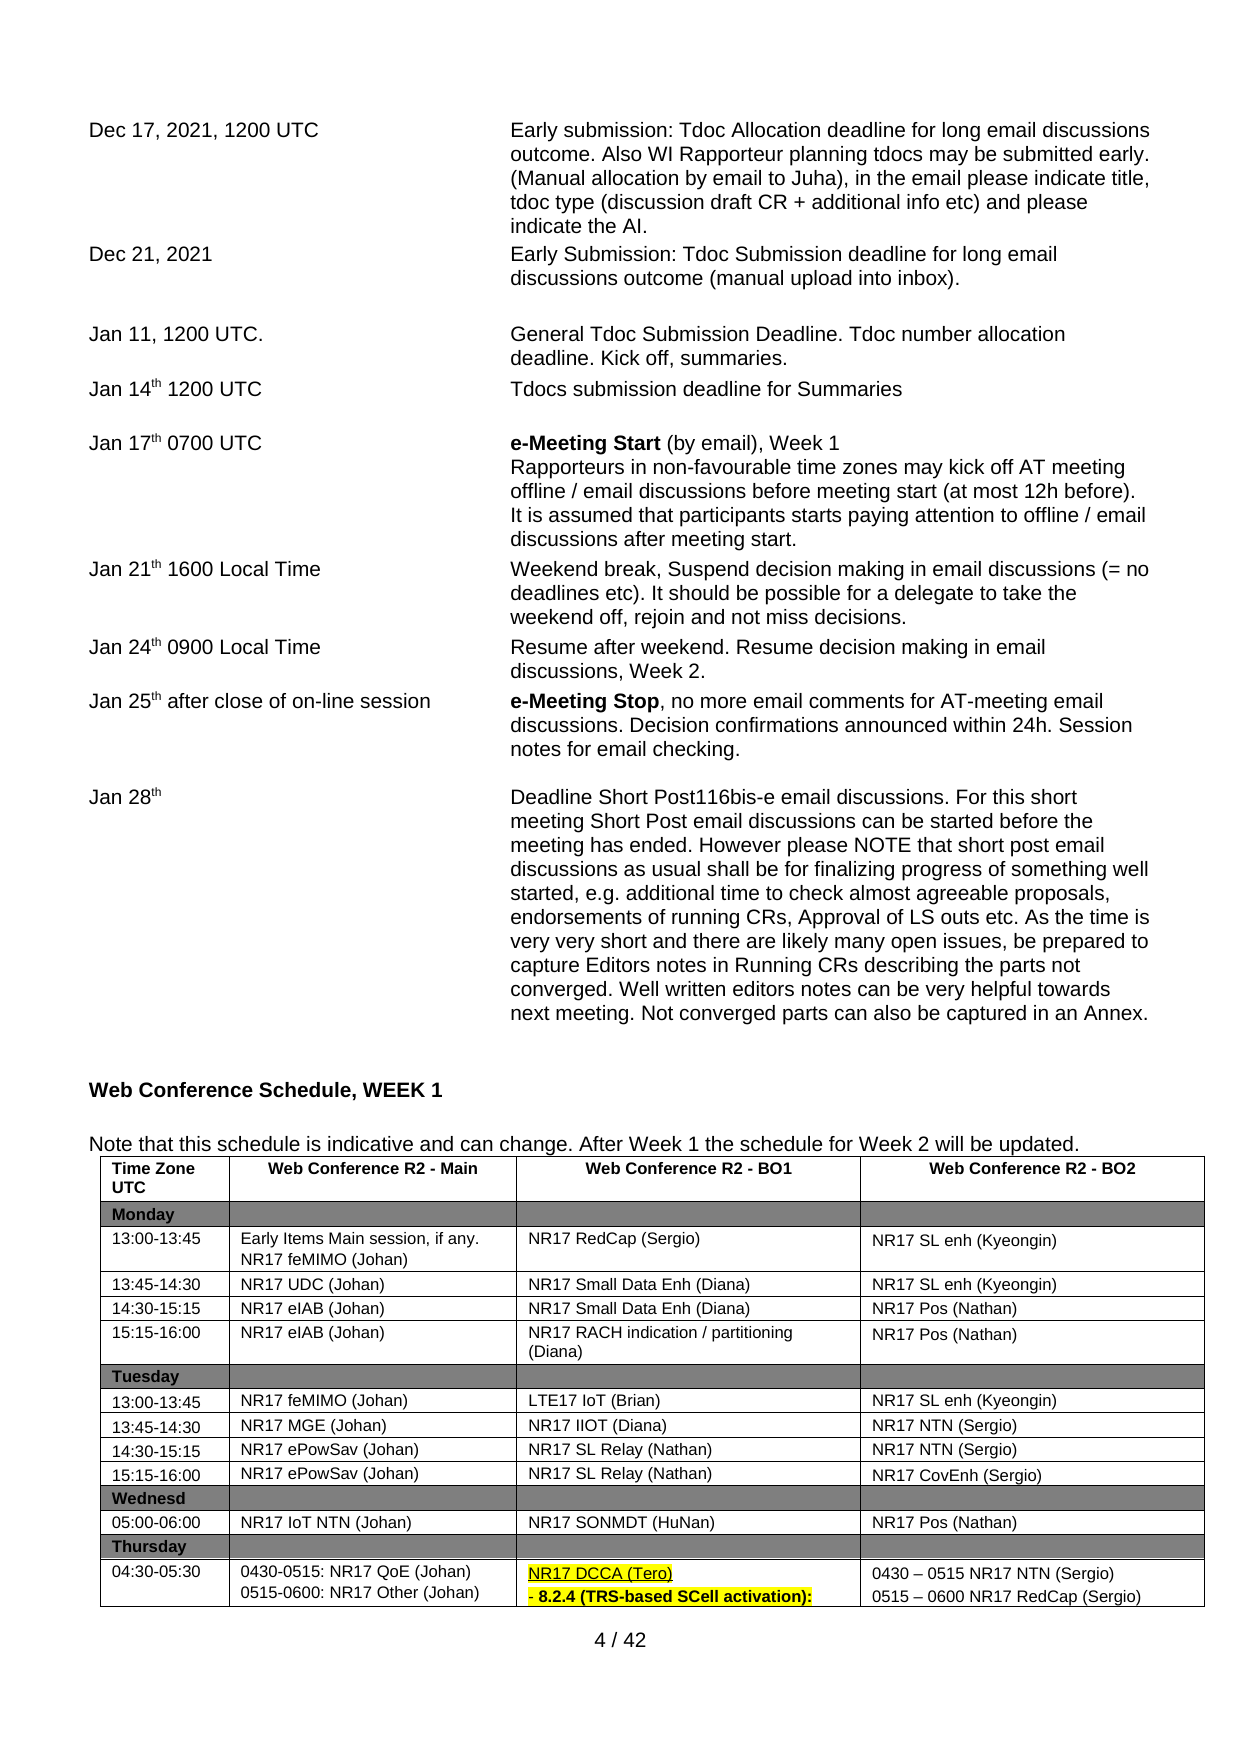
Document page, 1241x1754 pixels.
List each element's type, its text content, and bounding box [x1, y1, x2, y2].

text Web Conference Schedule, WEEK 1 [89, 1077, 1152, 1101]
table_cell [230, 1365, 516, 1388]
table_cell NR17 MGE (Johan) [230, 1413, 516, 1437]
table_cell 15:15-16:00 [101, 1462, 229, 1485]
table_cell NR17 IoT NTN (Johan) [230, 1511, 516, 1534]
table_cell 13:00-13:45 [101, 1389, 229, 1412]
table_cell NR17 Pos (Nathan) [861, 1297, 1204, 1320]
table_cell NR17 Pos (Nathan) [861, 1321, 1204, 1363]
table_cell NR17 SL enh (Kyeongin) [861, 1389, 1204, 1412]
table_cell NR17 IIOT (Diana) [517, 1413, 860, 1437]
table_cell NR17 Small Data Enh (Diana) [517, 1272, 860, 1296]
table_cell NR17 SONMDT (HuNan) [517, 1511, 860, 1534]
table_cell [230, 1560, 516, 1606]
table_cell LTE17 IoT (Brian) [517, 1389, 860, 1412]
table_cell [517, 1535, 860, 1558]
table_cell NR17 NTN (Sergio) [861, 1413, 1204, 1437]
text Dec 21, 2021 Early Submission: Tdoc Submission deadline for long email discussions outcome (manual upload into inbox). [89, 242, 1152, 290]
table_cell NR17 Pos (Nathan) [861, 1511, 1204, 1534]
table_cell NR17 SL enh (Kyeongin) [861, 1227, 1204, 1271]
table_cell NR17 SL enh (Kyeongin) [861, 1272, 1204, 1296]
table_cell NR17 SL Relay (Nathan) [517, 1462, 860, 1485]
text Note that this schedule is indicative and can change. After Week 1 the schedule for Week 2 will be updated. [89, 1132, 1152, 1156]
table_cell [517, 1560, 860, 1606]
table_cell 13:45-14:30 [101, 1413, 229, 1437]
title Jan 24th 0900 Local Time Resume after weekend. Resume decision making in email discussions, Week 2. [89, 635, 1152, 683]
table_cell Tuesday [101, 1365, 229, 1388]
table_cell NR17 eIAB (Johan) [230, 1321, 516, 1363]
table_cell 13:00-13:45 [101, 1227, 229, 1271]
table_cell NR17 CovEnh (Sergio) [861, 1462, 1204, 1485]
title Jan 14th 1200 UTC Tdocs submission deadline for Summaries [89, 376, 1152, 400]
table_cell NR17 Small Data Enh (Diana) [517, 1297, 860, 1320]
table_cell Wednesd [101, 1486, 229, 1510]
table_cell Early Items Main session, if any. NR17 feMIMO (Johan) [230, 1227, 516, 1271]
table_cell NR17 ePowSav (Johan) [230, 1438, 516, 1461]
table_cell [861, 1365, 1204, 1388]
text Jan 28th Deadline Short Post116bis-e email discussions. For this short meeting Short Post email discussions can be started before the meeting has ended. However please NOTE that short post email discussions as usual shall be for finalizing progress of something well started, e.g. additional time to check almost agreeable proposals, endorsements of running CRs, Approval of LS outs etc. As the time is very very short and there are likely many open issues, be prepared to capture Editors notes in Running CRs describing the parts not converged. Well written editors notes can be very helpful towards next meeting. Not converged parts can also be captured in an Annex. [89, 785, 1152, 1024]
text Jan 11, 1200 UTC. General Tdoc Submission Deadline. Tdoc number allocation deadline. Kick off, summaries. [89, 322, 1152, 370]
table_cell 15:15-16:00 [101, 1321, 229, 1363]
table_cell NR17 feMIMO (Johan) [230, 1389, 516, 1412]
table_cell [230, 1486, 516, 1510]
table_header Web Conference R2 - Main [230, 1157, 516, 1201]
table_cell NR17 ePowSav (Johan) [230, 1462, 516, 1485]
table_cell [861, 1202, 1204, 1226]
title Jan 17th 0700 UTC e-Meeting Start (by email), Week 1 Rapporteurs in non-favourable time zones may kick off AT meeting offline / email discussions before meeting start (at most 12h before). It is assumed that participants starts paying attention to offline / email discussions after meeting start. [89, 431, 1152, 550]
table_header Web Conference R2 - BO1 [517, 1157, 860, 1201]
text Dec 17, 2021, 1200 UTC Early submission: Tdoc Allocation deadline for long email discussions outcome. Also WI Rapporteur planning tdocs may be submitted early. (Manual allocation by email to Juha), in the email please indicate title, tdoc type (discussion draft CR + additional info etc) and please indicate the AI. [89, 118, 1152, 238]
table_cell 14:30-15:15 [101, 1438, 229, 1461]
table_cell 05:00-06:00 [101, 1511, 229, 1534]
table_header Time Zone UTC [101, 1157, 229, 1201]
table_cell [517, 1486, 860, 1510]
table_cell NR17 SL Relay (Nathan) [517, 1438, 860, 1461]
table_cell NR17 UDC (Johan) [230, 1272, 516, 1296]
table_cell 14:30-15:15 [101, 1297, 229, 1320]
table_cell NR17 RedCap (Sergio) [517, 1227, 860, 1271]
table_header Web Conference R2 - BO2 [861, 1157, 1204, 1201]
title Jan 21th 1600 Local Time Weekend break, Suspend decision making in email discussions (= no deadlines etc). It should be possible for a delegate to take the weekend off, rejoin and not miss decisions. [89, 557, 1152, 628]
table_cell [861, 1486, 1204, 1510]
table_cell NR17 eIAB (Johan) [230, 1297, 516, 1320]
table_cell [517, 1202, 860, 1226]
table_cell Thursday [101, 1535, 229, 1558]
title Jan 25th after close of on-line session e-Meeting Stop, no more email comments for AT-meeting email discussions. Decision confirmations announced within 24h. Session notes for email checking. [89, 689, 1152, 761]
table_cell 04:30-05:30 [101, 1560, 229, 1606]
table_cell NR17 RACH indication / partitioning (Diana) [517, 1321, 860, 1363]
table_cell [861, 1560, 1204, 1606]
table_cell NR17 NTN (Sergio) [861, 1438, 1204, 1461]
table_cell 13:45-14:30 [101, 1272, 229, 1296]
table_cell [517, 1365, 860, 1388]
table_cell [861, 1535, 1204, 1558]
table_cell Monday [101, 1202, 229, 1226]
table_cell [230, 1535, 516, 1558]
table_cell [230, 1202, 516, 1226]
